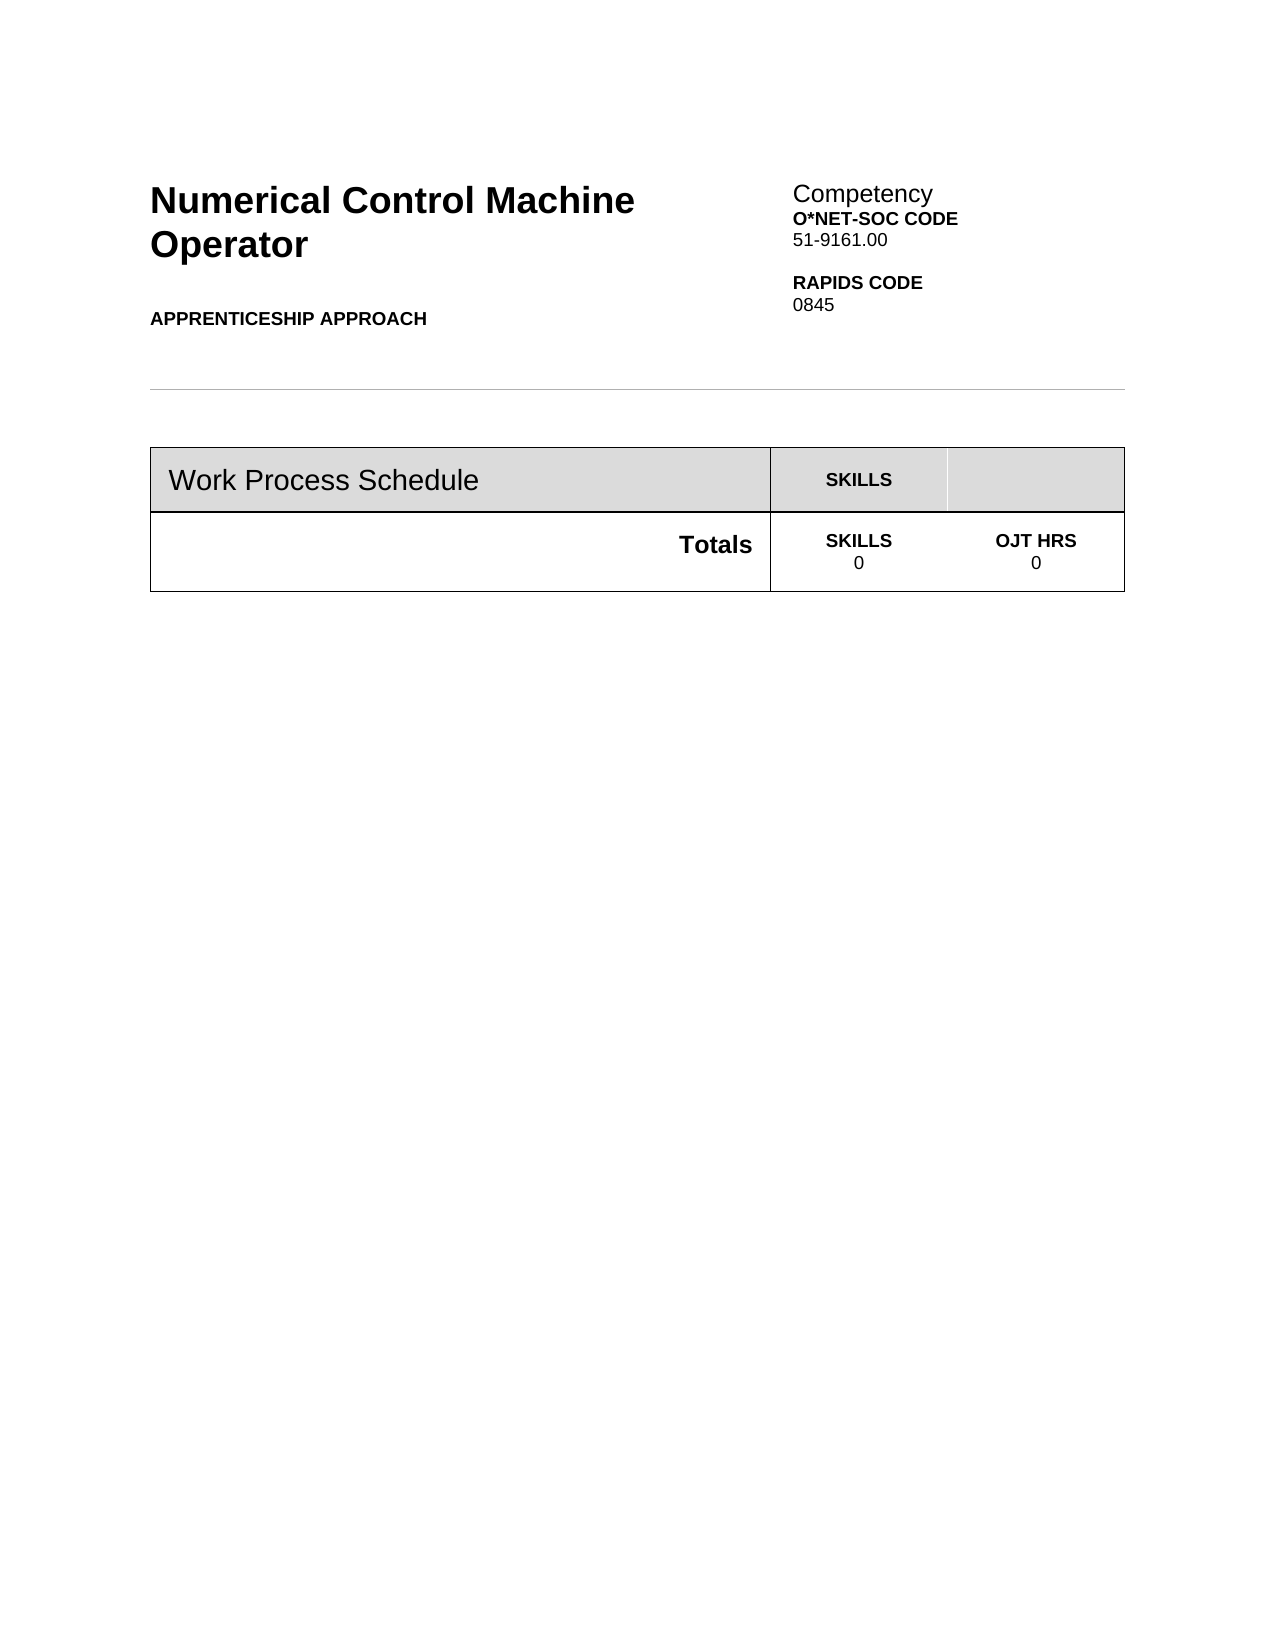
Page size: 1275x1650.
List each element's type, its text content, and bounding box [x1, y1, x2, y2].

text RAPIDS CODE [793, 272, 1125, 294]
text Competency [793, 179, 1125, 207]
table_cell SKILLS 0 [771, 513, 947, 591]
text APPRENTICESHIP APPROACH [150, 308, 719, 330]
text 0845 [793, 294, 1125, 315]
text O*NET-SOC CODE [793, 207, 1125, 229]
table_header SKILLS [771, 448, 947, 511]
table_header Work Process Schedule [151, 448, 770, 511]
text 51-9161.00 [793, 229, 1125, 251]
table_header [948, 448, 1124, 511]
table_cell Totals [151, 513, 770, 591]
text Numerical Control Machine Operator [150, 179, 719, 265]
table_cell OJT HRS 0 [948, 513, 1124, 591]
